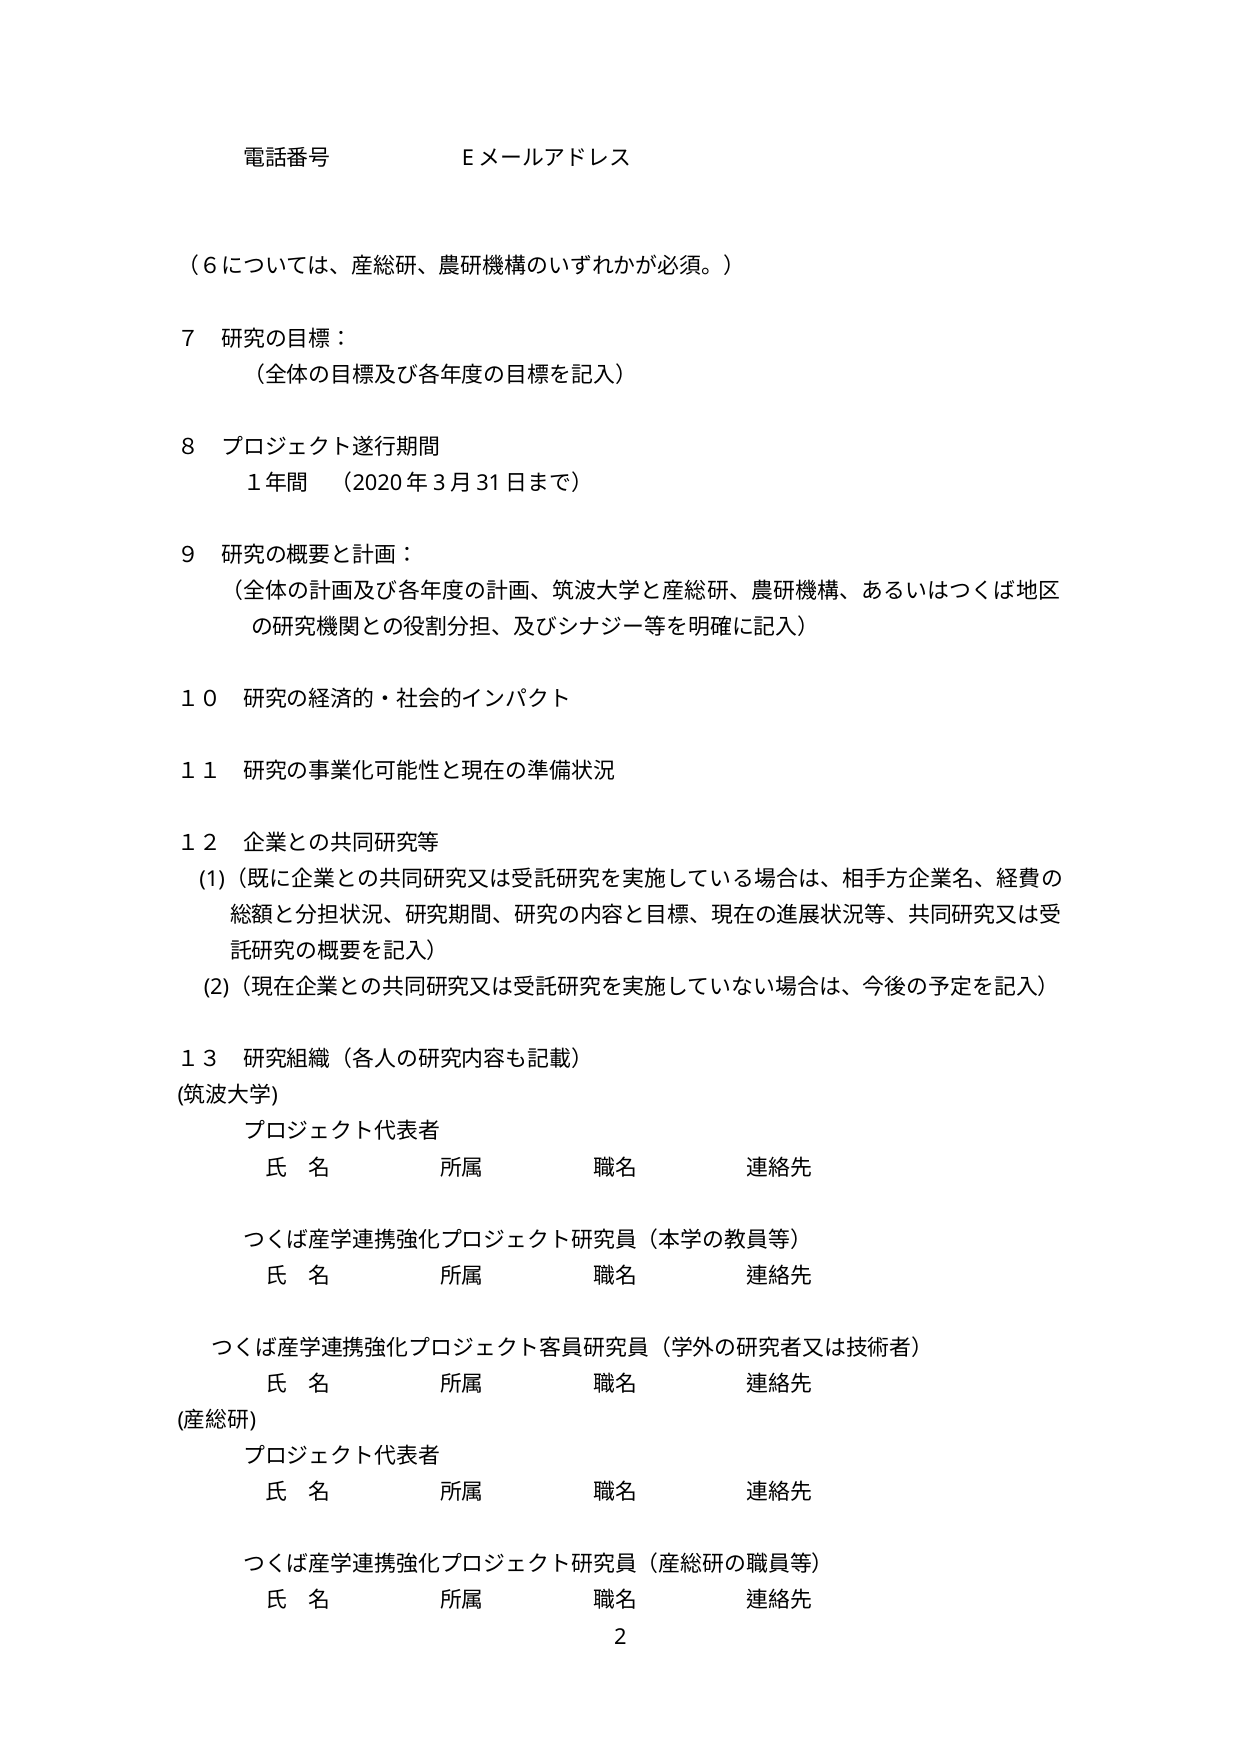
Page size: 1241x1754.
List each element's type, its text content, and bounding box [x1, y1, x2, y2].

text ７ 研究の目標： [177, 318, 1063, 354]
text (産総研) [177, 1399, 1063, 1436]
text （全体の計画及び各年度の計画、筑波大学と産総研、農研機構、あるいはつくば地区の研究機関との役割分担、及びシナジー等を明確に記入） [221, 571, 1063, 643]
text プロジェクト代表者 [177, 1436, 1063, 1472]
text ８ プロジェクト遂行期間 [177, 426, 1063, 462]
text つくば産学連携強化プロジェクト客員研究員（学外の研究者又は技術者） [177, 1327, 1063, 1363]
text １０ 研究の経済的・社会的インパクト [177, 679, 1063, 715]
text １２ 企業との共同研究等 [177, 823, 1063, 859]
text １年間 （2020年3月31日まで） [177, 462, 1063, 498]
text (筑波大学) [177, 1075, 1063, 1111]
text 電話番号 Eメールアドレス [177, 138, 1063, 174]
text （６については、産総研、農研機構のいずれかが必須。） [177, 246, 1063, 282]
text 氏 名 所属 職名 連絡先 [177, 1472, 1063, 1508]
text １１ 研究の事業化可能性と現在の準備状況 [177, 751, 1063, 787]
text つくば産学連携強化プロジェクト研究員（産総研の職員等） [177, 1544, 1063, 1580]
text プロジェクト代表者 [177, 1111, 1063, 1147]
text １３ 研究組織（各人の研究内容も記載） [177, 1039, 1063, 1075]
text 氏 名 所属 職名 連絡先 [177, 1363, 1063, 1399]
text （全体の目標及び各年度の目標を記入） [177, 354, 1063, 390]
text (1)（既に企業との共同研究又は受託研究を実施している場合は、相手方企業名、経費の総額と分担状況、研究期間、研究の内容と目標、現在の進展状況等、共同研究又は受託研究の概要を記入） [199, 859, 1063, 967]
text 氏 名 所属 職名 連絡先 [177, 1255, 1063, 1291]
text ９ 研究の概要と計画： [177, 534, 1063, 571]
text つくば産学連携強化プロジェクト研究員（本学の教員等） [177, 1219, 1063, 1255]
text (2)（現在企業との共同研究又は受託研究を実施していない場合は、今後の予定を記入） [203, 967, 1063, 1003]
text 氏 名 所属 職名 連絡先 [177, 1580, 1063, 1616]
text 氏 名 所属 職名 連絡先 [177, 1147, 1063, 1183]
